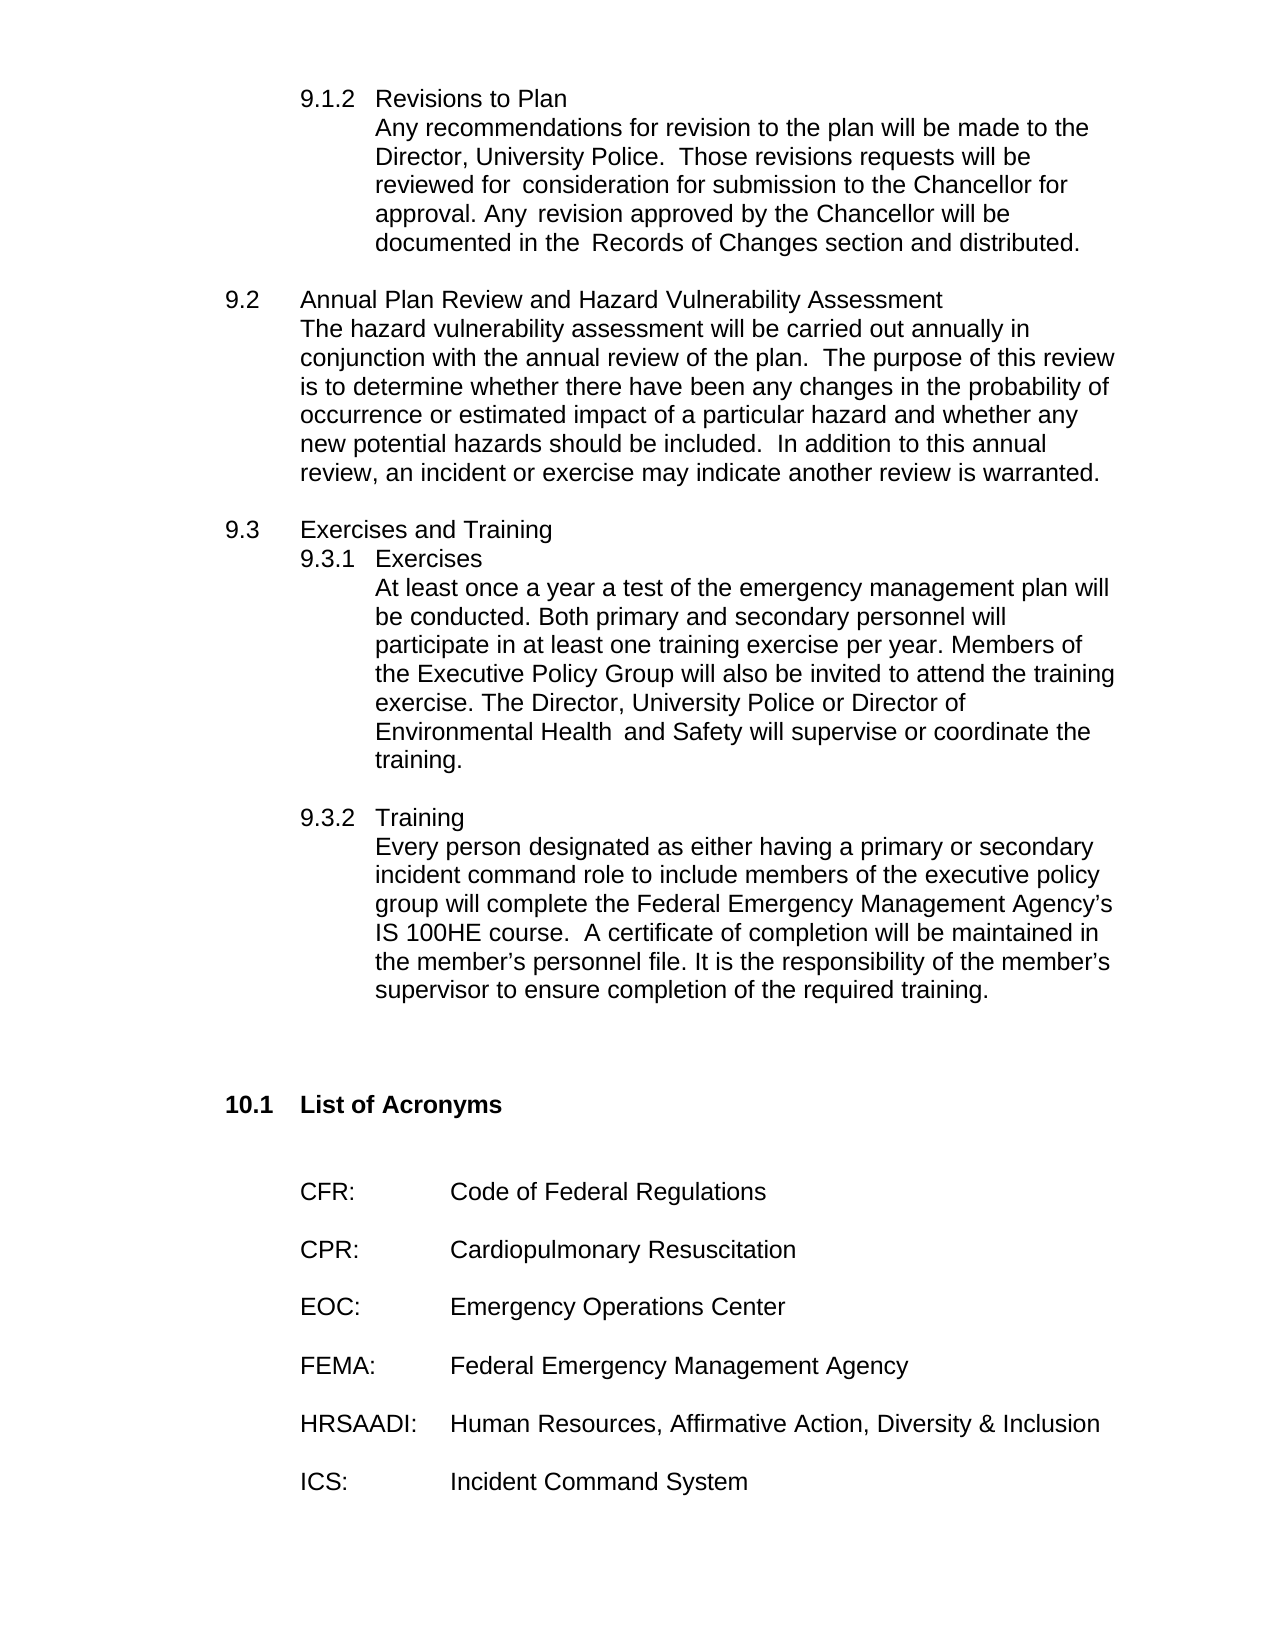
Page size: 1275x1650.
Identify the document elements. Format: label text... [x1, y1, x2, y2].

list Training [300, 803, 1133, 831]
text Any recommendations for revision to the plan will be made to the Director, University Police. Those revisions requests will be reviewed for consideration for submission to the Chancellor for approval. Any revision approved by the Chancellor will be documented in the Records of Changes section and distributed. [375, 113, 1133, 256]
text CFR: Code of Federal Regulations CPR: Cardiopulmonary Resuscitation EOC: Emergency Operations Center [300, 1177, 807, 1321]
text The hazard vulnerability assessment will be carried out annually in conjunction with the annual review of the plan. The purpose of this review is to determine whether there have been any changes in the probability of occurrence or estimated impact of a particular hazard and whether any new potential hazards should be included. In addition to this annual review, an incident or exercise may indicate another review is warranted. [300, 314, 1120, 486]
text HRSAADI: Human Resources, Affirmative Action, Diversity & Inclusion ICS: Incident Command System [300, 1409, 1105, 1495]
list Revisions to Plan [300, 84, 1133, 113]
text At least once a year a test of the emergency management plan will be conducted. Both primary and secondary personnel will participate in at least one training exercise per year. Members of the Executive Policy Group will also be invited to attend the training exercise. The Director, University Police or Director of Environmental Health and Safety will supervise or coordinate the training. [375, 573, 1121, 774]
list Exercises [300, 544, 1133, 573]
text FEMA: Federal Emergency Management Agency [300, 1351, 1085, 1380]
list Annual Plan Review and Hazard Vulnerability Assessment [225, 285, 1133, 314]
subtitle List of Acronyms [225, 1090, 1133, 1119]
list Exercises and Training [225, 515, 1133, 544]
text Every person designated as either having a primary or secondary incident command role to include members of the executive policy group will complete the Federal Emergency Management Agency’s IS 100HE course. A certificate of completion will be maintained in the member’s personnel file. It is the responsibility of the member’s supervisor to ensure completion of the required training. [375, 831, 1121, 1004]
